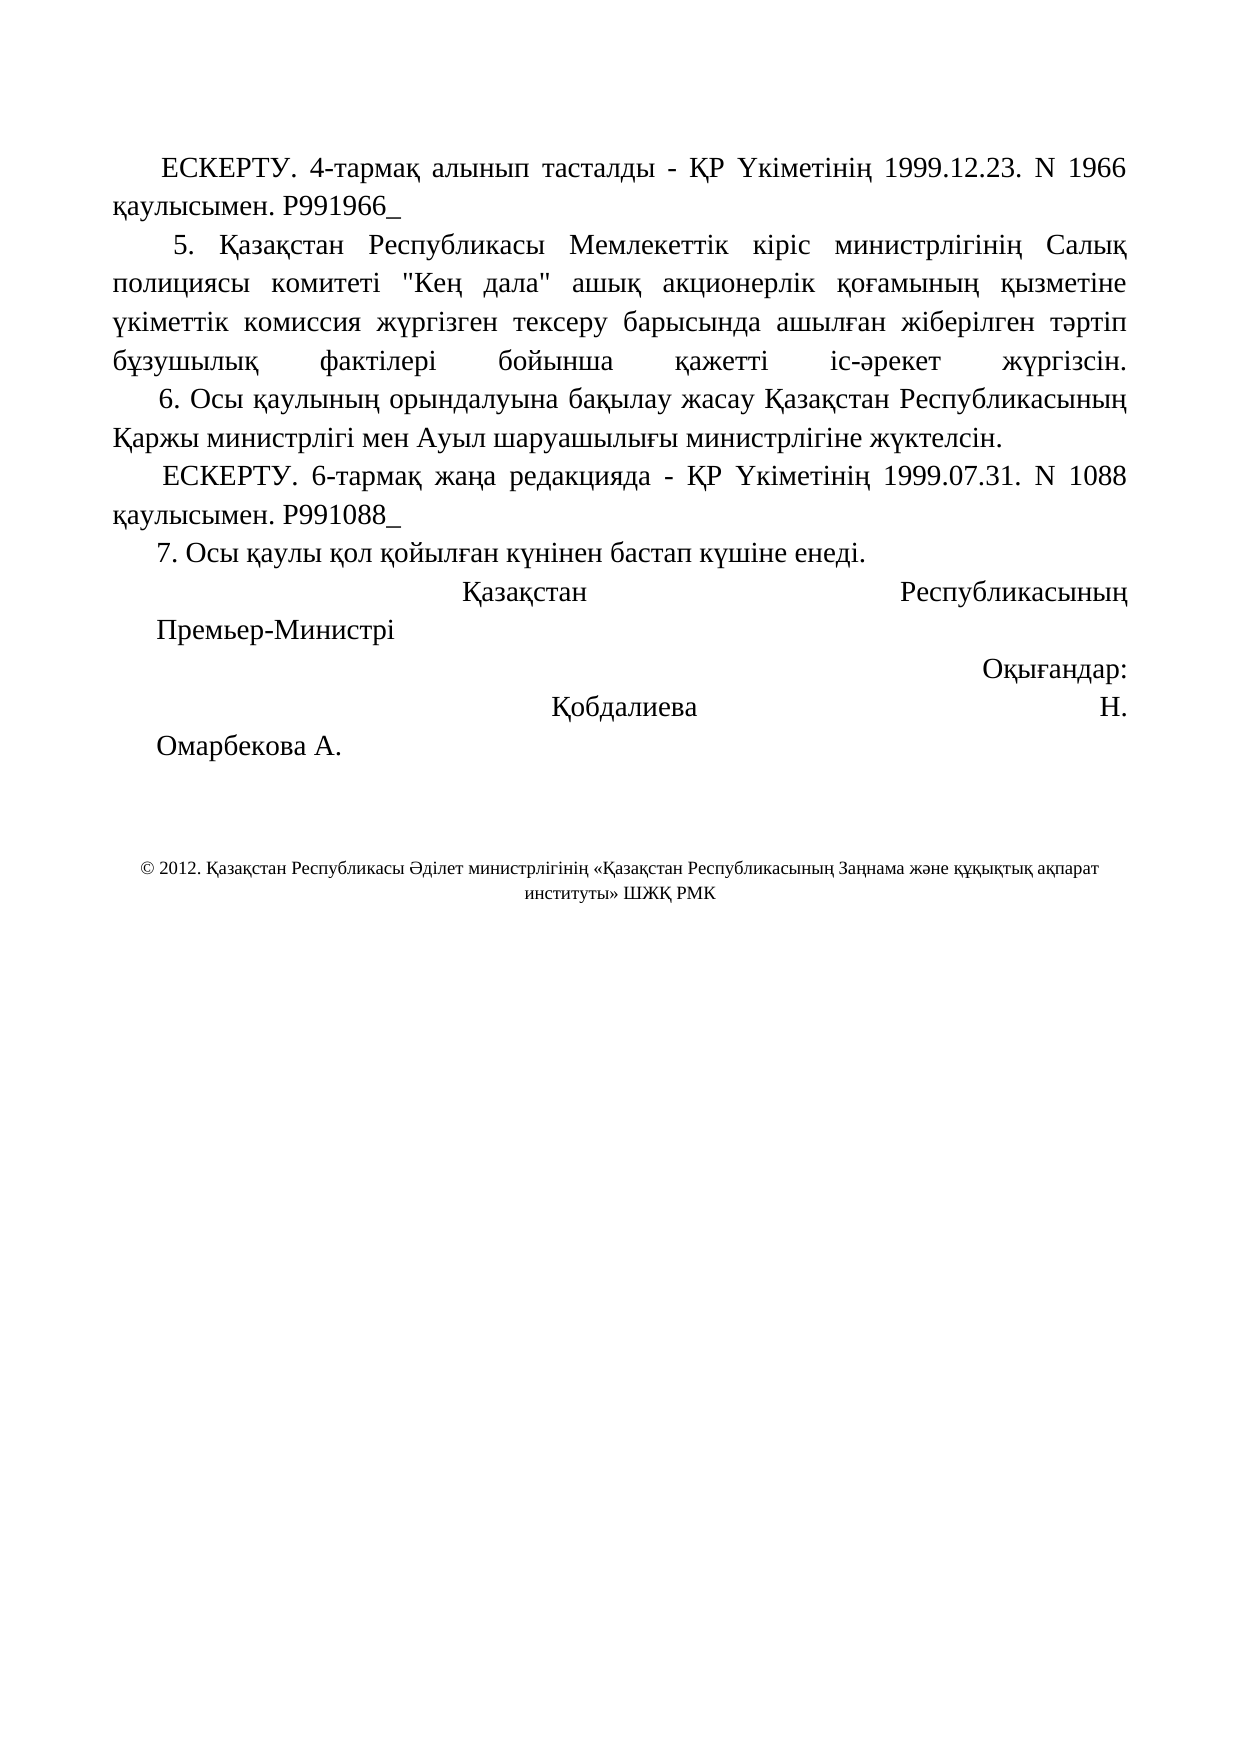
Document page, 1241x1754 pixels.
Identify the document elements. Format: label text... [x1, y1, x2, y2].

text Қазақстан Республикасының Премьер-Министрі [112, 574, 1128, 646]
text ЕСКЕРТУ. 6-тармақ жаңа редакцияда - ҚР Үкіметінің 1999.07.31. N 1088 қаулысымен. P991088_ 7. Осы қаулы қол қойылған күнінен бастап күшiне енедi. [112, 458, 1128, 569]
text © 2012. Қазақстан Республикасы Әділет министрлігінің «Қазақстан Республикасының Заңнама және құқықтық ақпарат институты» ШЖҚ РМК [112, 857, 1128, 904]
text Оқығандар: Қобдалиева Н. Омарбекова А. [112, 651, 1128, 762]
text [112, 150, 1128, 453]
